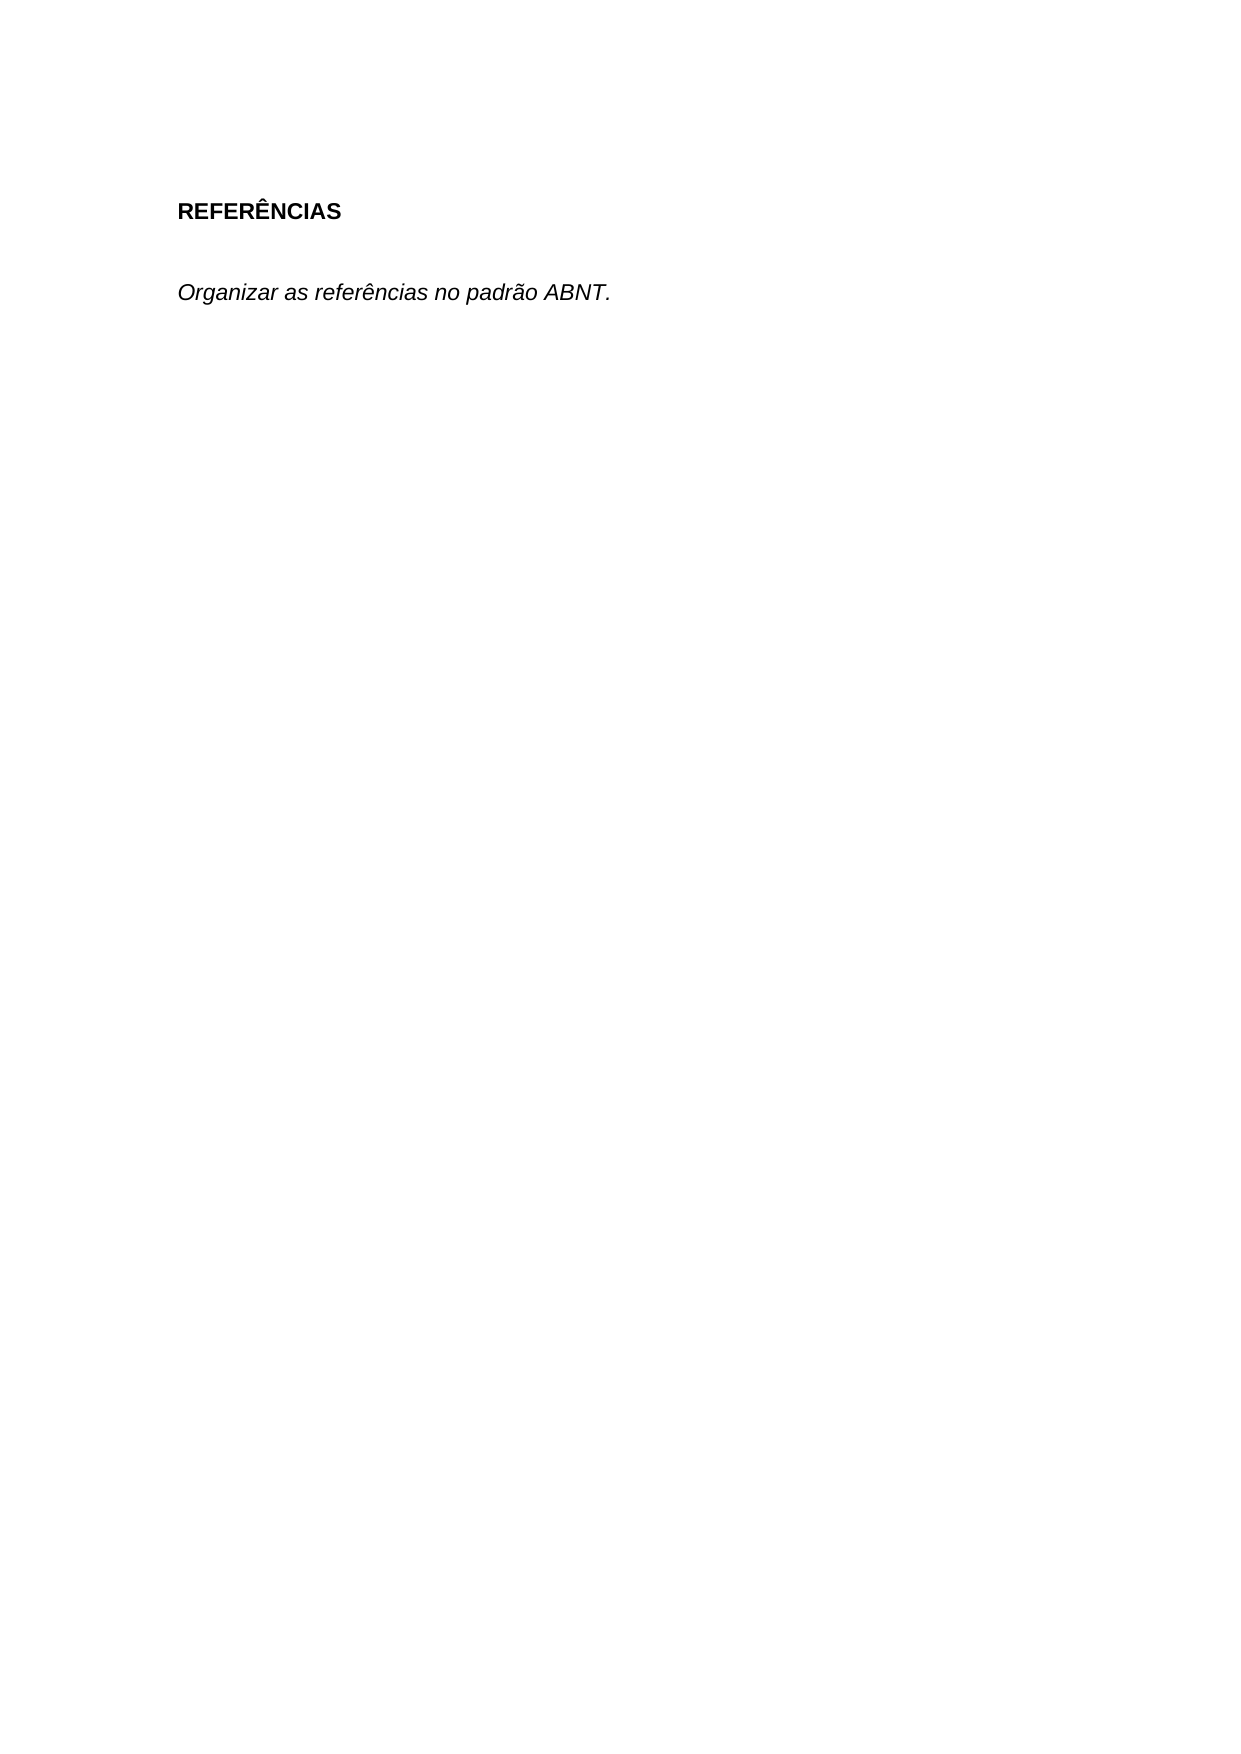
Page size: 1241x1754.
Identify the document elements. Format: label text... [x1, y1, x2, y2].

text Organizar as referências no padrão ABNT. [177, 279, 1063, 305]
subtitle REFERÊNCIAS [177, 198, 1063, 224]
